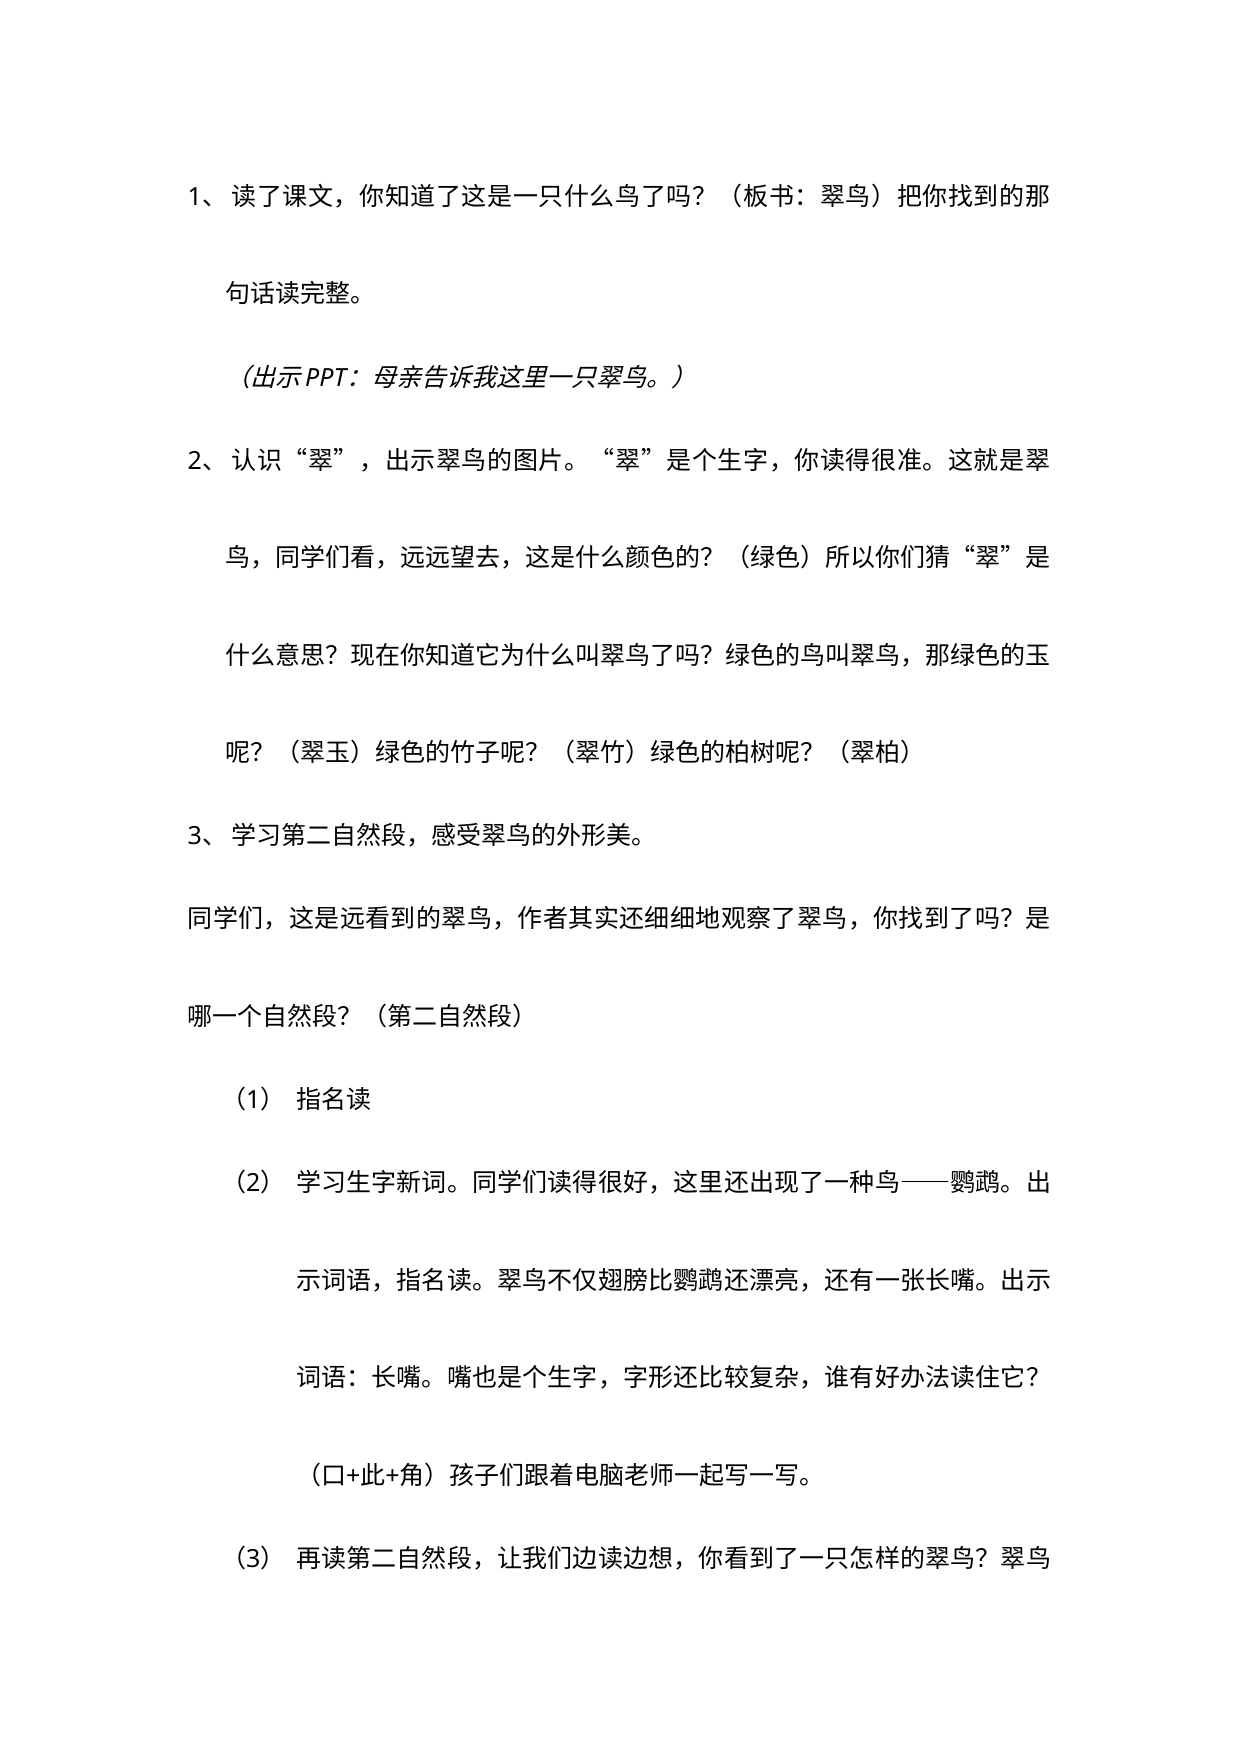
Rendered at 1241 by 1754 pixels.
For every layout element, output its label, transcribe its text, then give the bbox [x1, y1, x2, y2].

list 学习生字新词。同学们读得很好，这里还出现了一种鸟——鹦鹉。出示词语，指名读。翠鸟不仅翅膀比鹦鹉还漂亮，还有一张长嘴。出示词语：长嘴。嘴也是个生字，字形还比较复杂，谁有好办法读住它？（口+此+角）孩子们跟着电脑老师一起写一写。 [221, 1148, 1053, 1506]
list 认识“翠”，出示翠鸟的图片。“翠”是个生字，你读得很准。这就是翠鸟，同学们看，远远望去，这是什么颜色的？（绿色）所以你们猜“翠”是什么意思？现在你知道它为什么叫翠鸟了吗？绿色的鸟叫翠鸟，那绿色的玉呢？（翠玉）绿色的竹子呢？（翠竹）绿色的柏树呢？（翠柏） [187, 426, 1053, 783]
list 学习第二自然段，感受翠鸟的外形美。 [187, 801, 1053, 866]
text 同学们，这是远看到的翠鸟，作者其实还细细地观察了翠鸟，你找到了吗？是哪一个自然段？（第二自然段） [187, 884, 1053, 1047]
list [221, 1524, 1053, 1589]
list （出示PPT：母亲告诉我这里一只翠鸟。） [225, 343, 1053, 408]
list 读了课文，你知道了这是一只什么鸟了吗？（板书：翠鸟）把你找到的那句话读完整。 [187, 162, 1053, 324]
list 指名读 [221, 1065, 1053, 1130]
